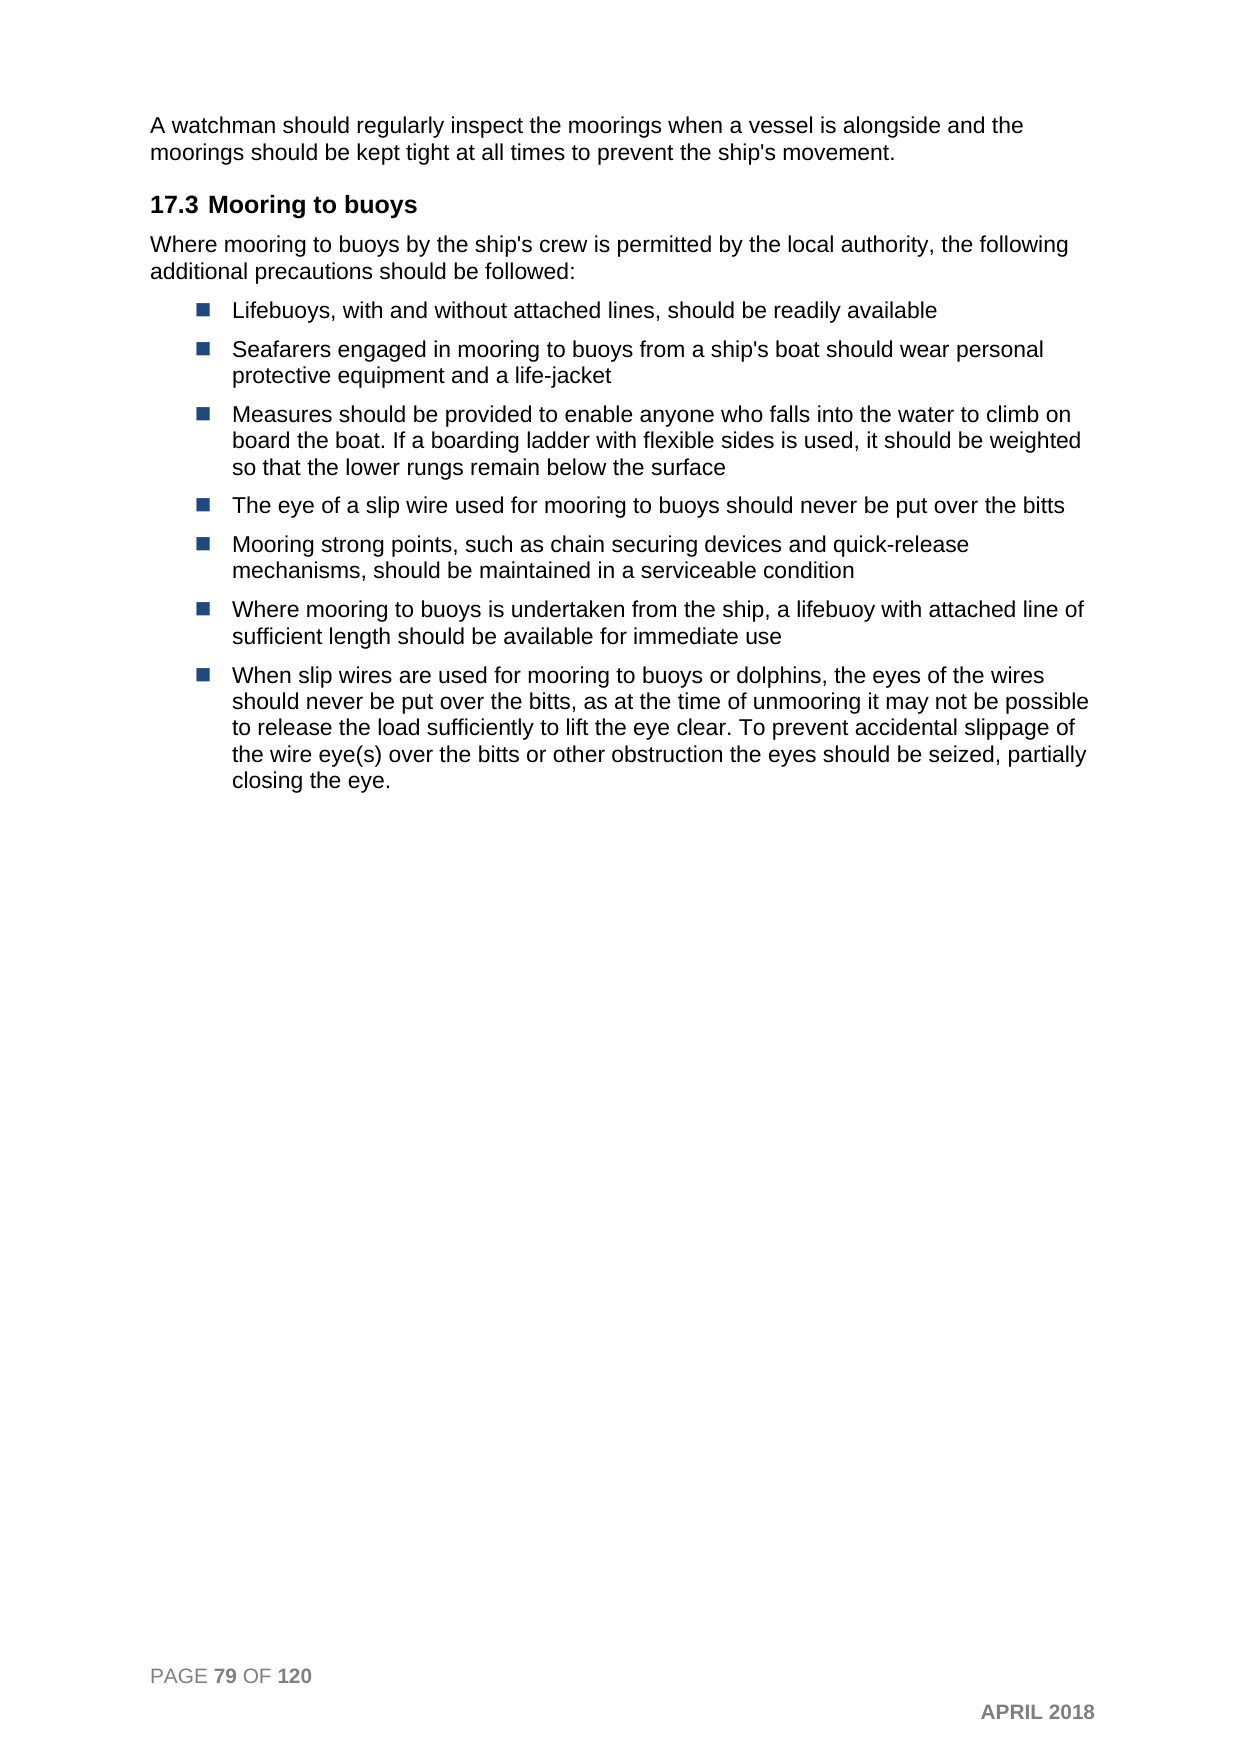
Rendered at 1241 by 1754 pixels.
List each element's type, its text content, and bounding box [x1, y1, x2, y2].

list When slip wires are used for mooring to buoys or dolphins, the eyes of the wires should never be put over the bitts, as at the time of unmooring it may not be possible to release the load sufficiently to lift the eye clear. To prevent accidental slippage of the wire eye(s) over the bitts or other obstruction the eyes should be seized, partially closing the eye. [194, 662, 1090, 793]
list Seafarers engaged in mooring to buoys from a ship's boat should wear personal protective equipment and a life-jacket [194, 336, 1090, 388]
text Where mooring to buoys by the ship's crew is permitted by the local authority, the following additional precautions should be followed: [150, 231, 1090, 284]
subtitle 17.3 Mooring to buoys [150, 190, 1090, 219]
list Measures should be provided to enable anyone who falls into the water to climb on board the boat. If a boarding ladder with flexible sides is used, it should be weighted so that the lower rungs remain below the surface [194, 401, 1090, 480]
list The eye of a slip wire used for mooring to buoys should never be put over the bitts [194, 492, 1090, 519]
text A watchman should regularly inspect the moorings when a vessel is alongside and the moorings should be kept tight at all times to prevent the ship's movement. [150, 112, 1090, 165]
list Mooring strong points, such as chain securing devices and quick-release mechanisms, should be maintained in a serviceable condition [194, 531, 1090, 584]
list Where mooring to buoys is undertaken from the ship, a lifebuoy with attached line of sufficient length should be available for immediate use [194, 596, 1090, 649]
list Lifebuoys, with and without attached lines, should be readily available [194, 297, 1090, 323]
